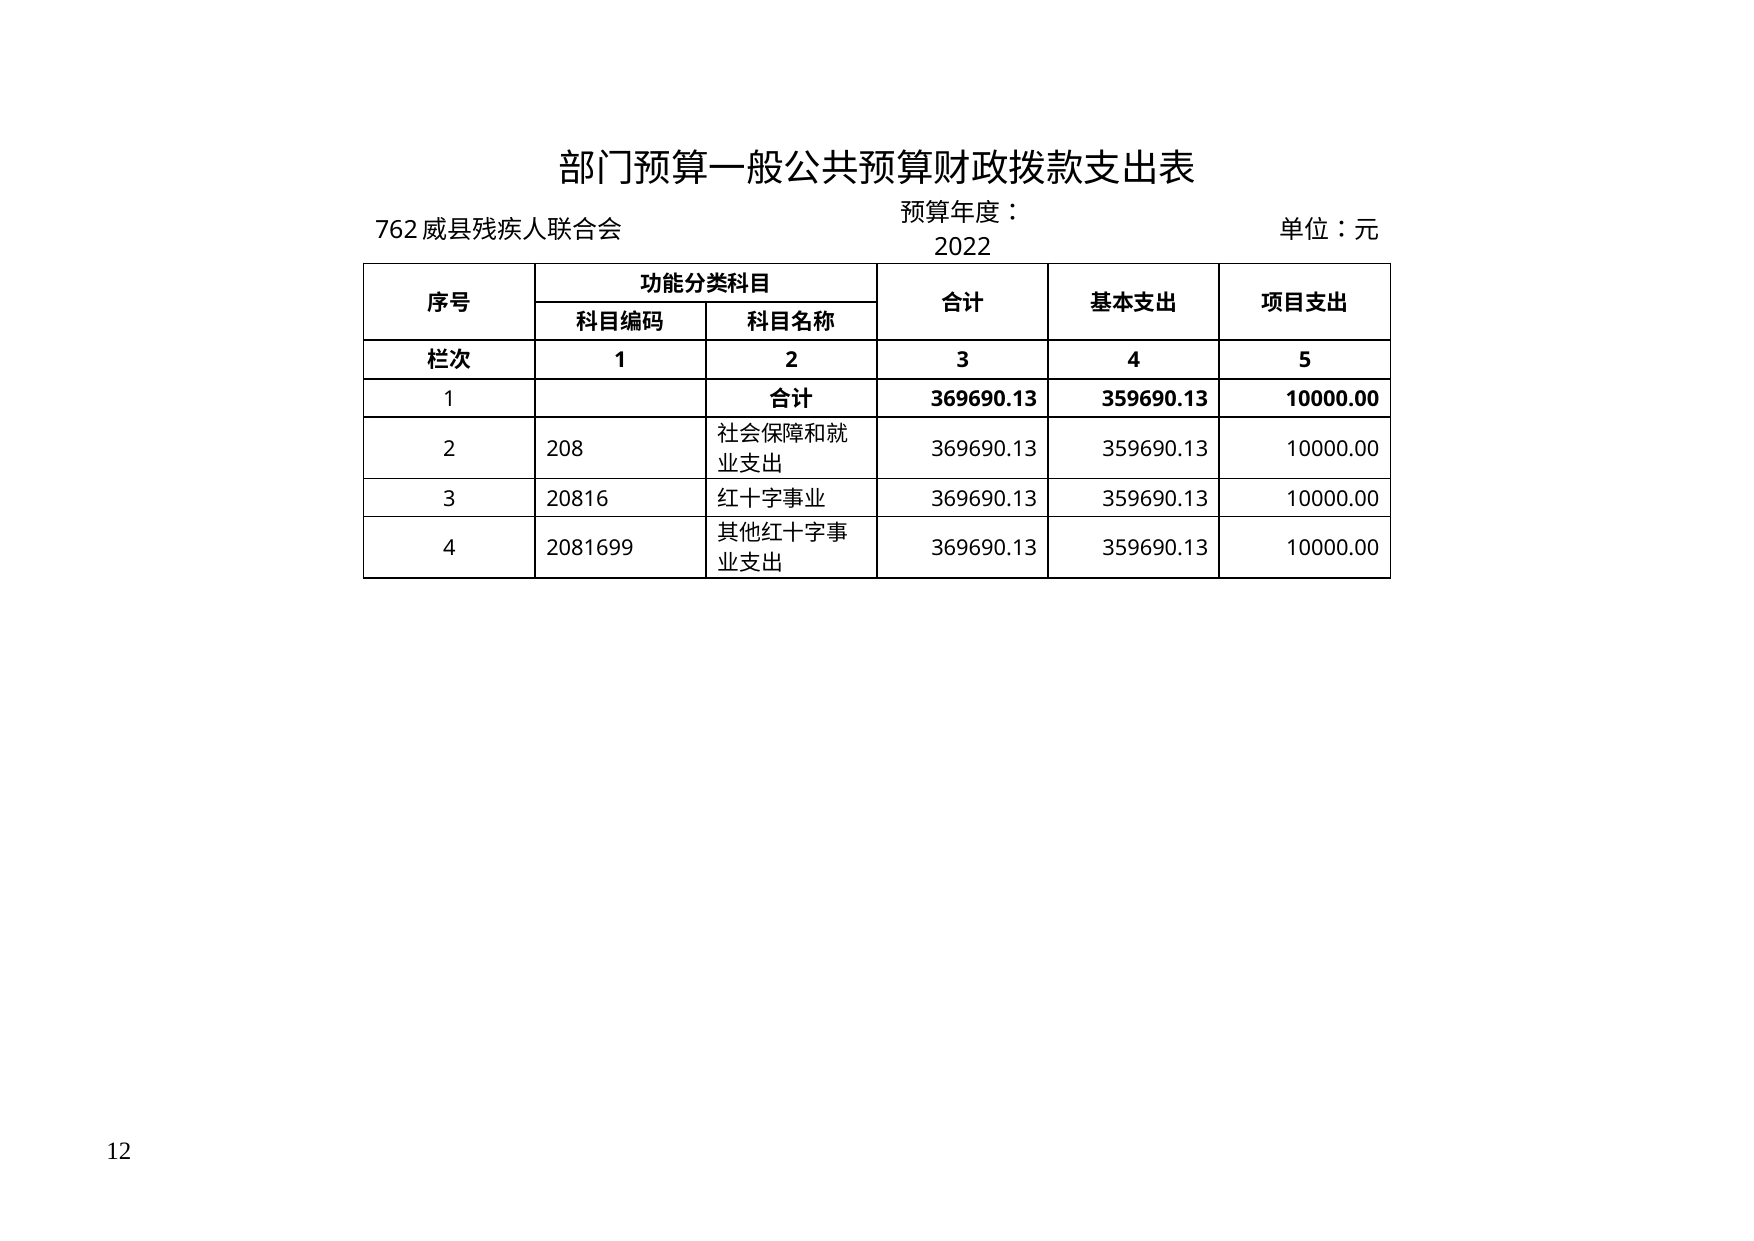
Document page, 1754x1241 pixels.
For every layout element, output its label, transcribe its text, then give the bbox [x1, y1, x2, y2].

table_cell 369690.13 [878, 418, 1047, 477]
table_cell 5 [1220, 341, 1390, 378]
table_cell 4 [364, 517, 534, 577]
table_cell 其他红十字事业支出 [707, 517, 876, 577]
table_cell 10000.00 [1220, 380, 1390, 416]
table_cell 10000.00 [1220, 418, 1390, 477]
table_cell 369690.13 [878, 380, 1047, 416]
text 部门预算一般公共预算财政拨款支出表 [106, 142, 1648, 193]
table_cell 1 [364, 380, 534, 416]
table_cell 功能分类科目 [536, 264, 876, 301]
table_cell 359690.13 [1049, 517, 1218, 577]
table_cell 基本支出 [1049, 264, 1218, 339]
table_cell 10000.00 [1220, 517, 1390, 577]
table_cell 2 [707, 341, 876, 378]
table_cell 序号 [364, 264, 534, 339]
table_cell 3 [878, 341, 1047, 378]
table_cell 社会保障和就业支出 [707, 418, 876, 477]
table_cell 科目名称 [707, 303, 876, 339]
table_cell 合计 [878, 264, 1047, 339]
table_cell 10000.00 [1220, 479, 1390, 516]
table_header 762威县残疾人联合会 [364, 195, 876, 262]
table_cell 208 [536, 418, 705, 477]
table_cell 科目编码 [536, 303, 705, 339]
table_cell 3 [364, 479, 534, 516]
table_cell 359690.13 [1049, 418, 1218, 477]
table_cell 20816 [536, 479, 705, 516]
table_cell 2081699 [536, 517, 705, 577]
table_cell 369690.13 [878, 479, 1047, 516]
table_header 预算年度：2022 [878, 195, 1047, 262]
table_cell 369690.13 [878, 517, 1047, 577]
table_cell 2 [364, 418, 534, 477]
table_cell 359690.13 [1049, 479, 1218, 516]
table_header 单位：元 [1049, 195, 1390, 262]
table_cell 项目支出 [1220, 264, 1390, 339]
table_cell 359690.13 [1049, 380, 1218, 416]
table_cell 1 [536, 341, 705, 378]
table_cell 红十字事业 [707, 479, 876, 516]
table_cell 合计 [707, 380, 876, 416]
table_cell 栏次 [364, 341, 534, 378]
table_cell [536, 380, 705, 416]
table_cell 4 [1049, 341, 1218, 378]
